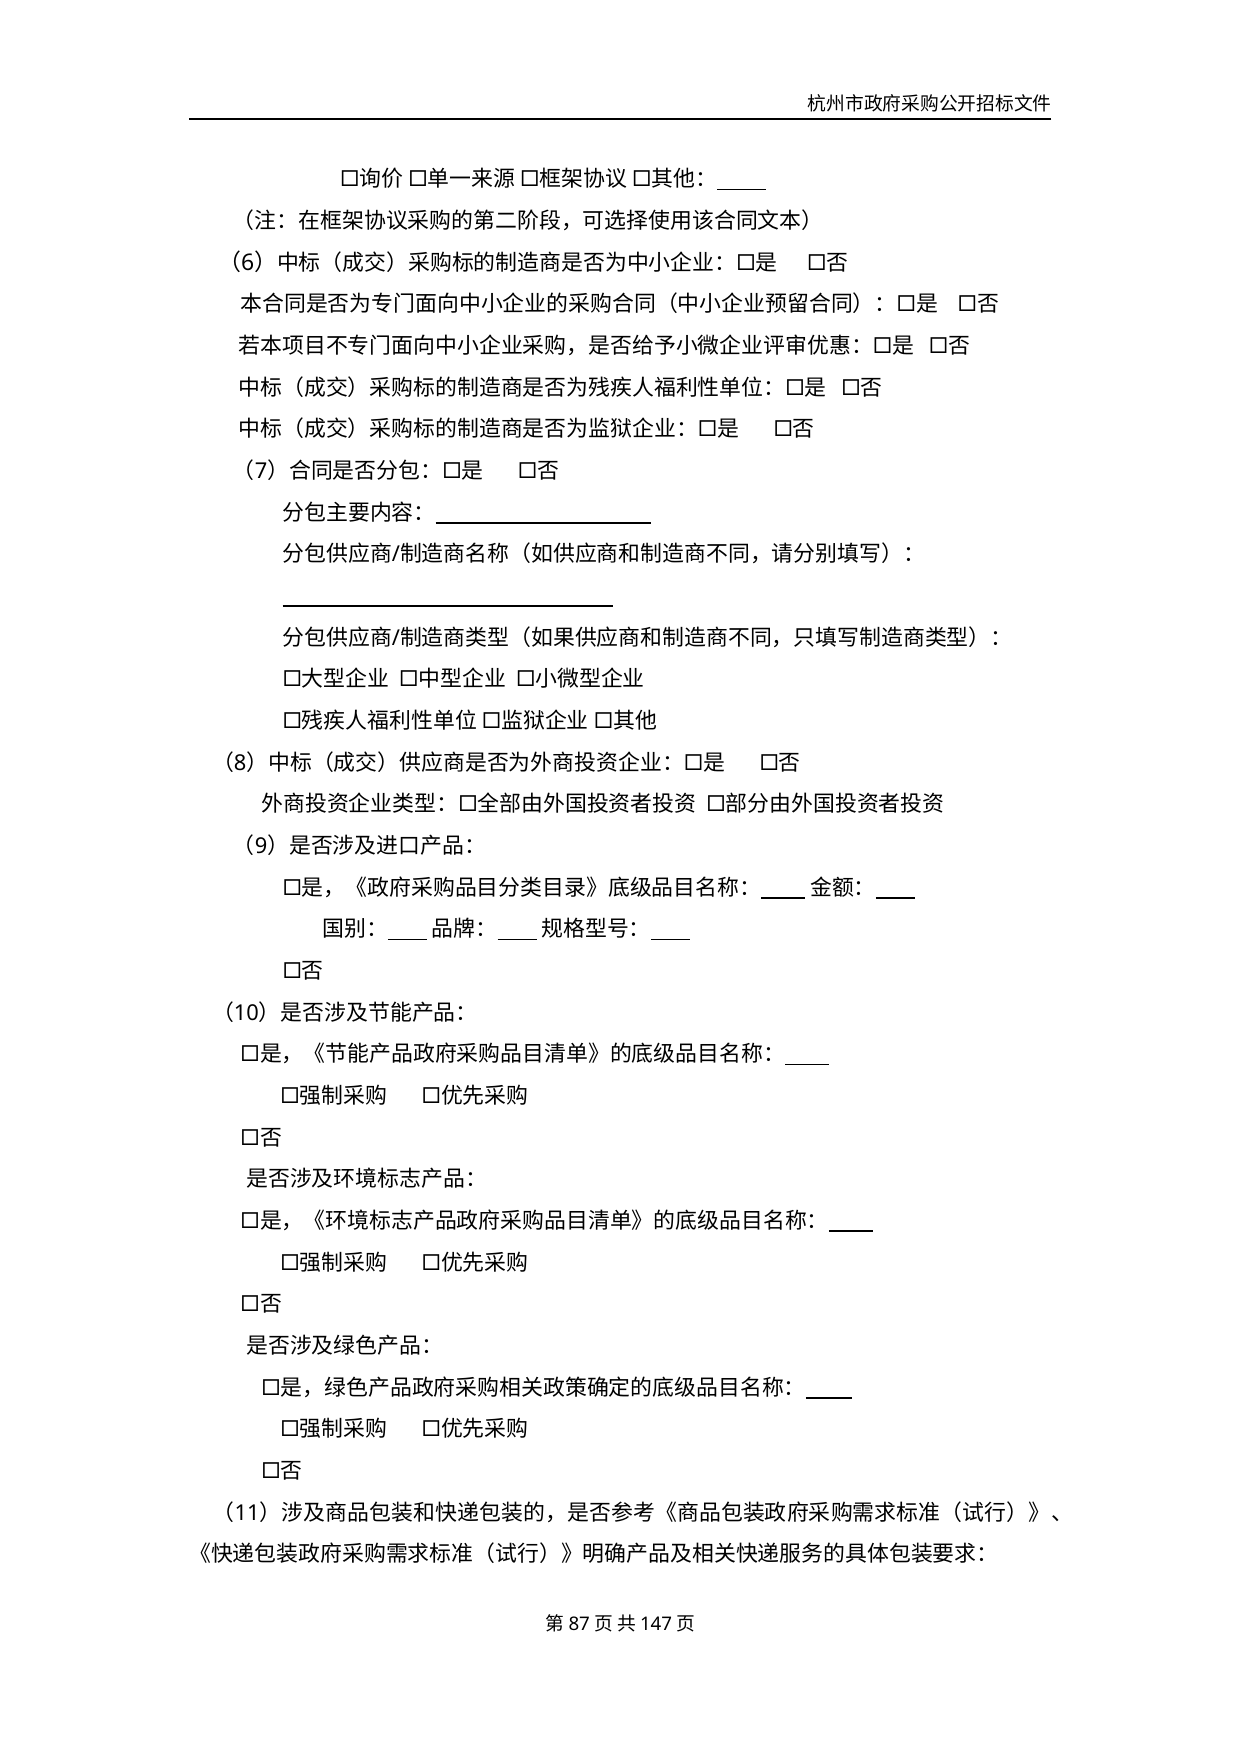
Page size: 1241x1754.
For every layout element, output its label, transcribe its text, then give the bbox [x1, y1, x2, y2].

list 否 [189, 1278, 1051, 1320]
text 否 [189, 945, 1051, 987]
text 分包供应商/制造商类型（如果供应商和制造商不同，只填写制造商类型）： [189, 612, 1051, 653]
text 分包供应商/制造商名称（如供应商和制造商不同，请分别填写）： [189, 528, 1051, 570]
list （10）是否涉及节能产品： [189, 987, 1051, 1028]
text （7）合同是否分包：是 否 [189, 445, 1051, 487]
list （8）中标（成交）供应商是否为外商投资企业：是 否 [189, 737, 1051, 778]
list 国别： 品牌： 规格型号： [189, 903, 1051, 945]
list 强制采购 优先采购 [189, 1070, 1051, 1112]
list （11）涉及商品包装和快递包装的，是否参考《商品包装政府采购需求标准（试行）》、《快递包装政府采购需求标准（试行）》明确产品及相关快递服务的具体包装要求： [189, 1487, 1051, 1570]
list 强制采购 优先采购 [189, 1403, 1051, 1445]
text 残疾人福利性单位 监狱企业 其他 [189, 695, 1051, 737]
list 是，《环境标志产品政府采购品目清单》的底级品目名称： [189, 1195, 1051, 1237]
list 是否涉及环境标志产品： [189, 1153, 1051, 1195]
text 分包主要内容： [189, 487, 1051, 528]
list 是否涉及绿色产品： [189, 1320, 1051, 1362]
list 否 [189, 1112, 1051, 1153]
list 是，《节能产品政府采购品目清单》的底级品目名称： [189, 1028, 1051, 1070]
text 大型企业 中型企业 小微型企业 [189, 653, 1051, 695]
text 否 [189, 1445, 1051, 1487]
text 是，绿色产品政府采购相关政策确定的底级品目名称： [189, 1362, 1051, 1403]
list （注：在框架协议采购的第二阶段，可选择使用该合同文本） [189, 195, 1051, 237]
text 外商投资企业类型：全部由外国投资者投资 部分由外国投资者投资 [189, 778, 1051, 820]
text 中标（成交）采购标的制造商是否为监狱企业：是 否 [189, 403, 1051, 445]
list 是，《政府采购品目分类目录》底级品目名称： 金额： [189, 862, 1051, 903]
list 强制采购 优先采购 [189, 1237, 1051, 1278]
list 询价 单一来源 框架协议 其他： [189, 153, 1051, 195]
list （9）是否涉及进口产品： [189, 820, 1051, 862]
list 本合同是否为专门面向中小企业的采购合同（中小企业预留合同）：是 否 [189, 278, 1051, 320]
list 若本项目不专门面向中小企业采购，是否给予小微企业评审优惠：是 否 [189, 320, 1051, 362]
list （6）中标（成交）采购标的制造商是否为中小企业：是 否 [189, 237, 1051, 278]
list 中标（成交）采购标的制造商是否为残疾人福利性单位：是 否 [189, 362, 1051, 403]
